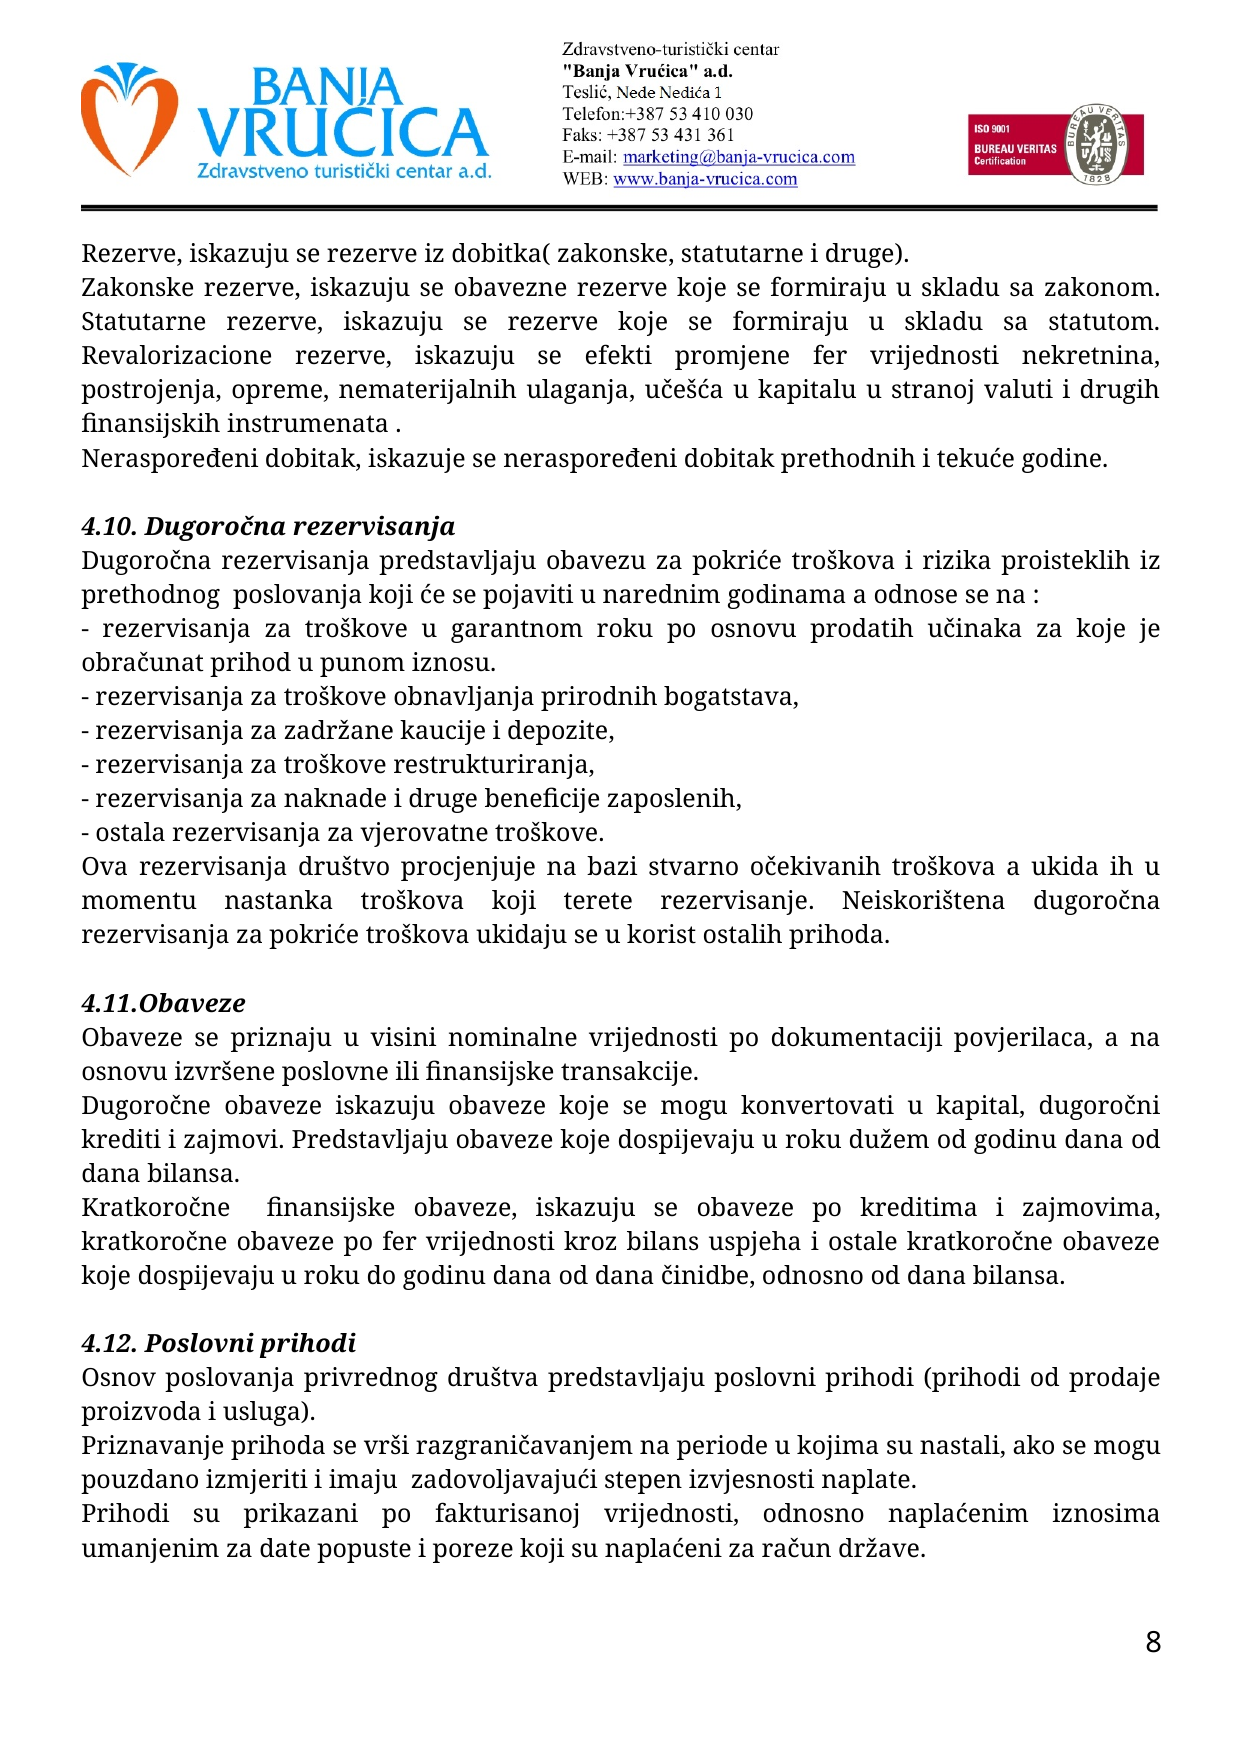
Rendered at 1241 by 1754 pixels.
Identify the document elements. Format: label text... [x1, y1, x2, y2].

text Obaveze se priznaju u visini nominalne vrijednosti po dokumentaciji povjerilaca, a na osnovu izvršene poslovne ili finansijske transakcije. [81, 1019, 1162, 1087]
text - rezervisanja za troškove u garantnom roku po osnovu prodatih učinaka za koje je obračunat prihod u punom iznosu. [81, 611, 1162, 679]
text Dugoročna rezervisanja predstavljaju obavezu za pokriće troškova i rizika proisteklih iz prethodnog poslovanja koji će se pojaviti u narednim godinama a odnose se na : [81, 542, 1162, 611]
text - rezervisanja za zadržane kaucije i depozite, [81, 713, 1162, 747]
text Ova rezervisanja društvo procjenjuje na bazi stvarno očekivanih troškova a ukida ih u momentu nastanka troškova koji terete rezervisanje. Neiskorištena dugoročna rezervisanja za pokriće troškova ukidaju se u korist ostalih prihoda. [81, 849, 1162, 951]
text Zakonske rezerve, iskazuju se obavezne rezerve koje se formiraju u skladu sa zakonom. Statutarne rezerve, iskazuju se rezerve koje se formiraju u skladu sa statutom. Revalorizacione rezerve, iskazuju se efekti promjene fer vrijednosti nekretnina, postrojenja, opreme, nematerijalnih ulaganja, učešća u kapitalu u stranoj valuti i drugih finansijskih instrumenata . [81, 270, 1162, 440]
text 4.10. Dugoročna rezervisanja [81, 508, 1162, 542]
text - rezervisanja za troškove restrukturiranja, [81, 747, 1162, 781]
text Kratkoročne finansijske obaveze, iskazuju se obaveze po kreditima i zajmovima, kratkoročne obaveze po fer vrijednosti kroz bilans uspjeha i ostale kratkoročne obaveze koje dospijevaju u roku do godinu dana od dana činidbe, odnosno od dana bilansa. [81, 1189, 1162, 1292]
picture [81, 29, 1161, 236]
text Rezerve, iskazuju se rezerve iz dobitka( zakonske, statutarne i druge). [81, 236, 1162, 270]
text - rezervisanja za troškove obnavljanja prirodnih bogatstava, [81, 679, 1162, 713]
text Dugoročne obaveze iskazuju obaveze koje se mogu konvertovati u kapital, dugoročni krediti i zajmovi. Predstavljaju obaveze koje dospijevaju u roku dužem od godinu dana od dana bilansa. [81, 1087, 1162, 1189]
text Prihodi su prikazani po fakturisanoj vrijednosti, odnosno naplaćenim iznosima umanjenim za date popuste i poreze koji su naplaćeni za račun države. [81, 1496, 1162, 1564]
text 4.12. Poslovni prihodi [81, 1326, 1162, 1360]
text - ostala rezervisanja za vjerovatne troškove. [81, 815, 1162, 849]
text - rezervisanja za naknade i druge beneficije zaposlenih, [81, 781, 1162, 815]
text Priznavanje prihoda se vrši razgraničavanjem na periode u kojima su nastali, ako se mogu pouzdano izmjeriti i imaju zadovoljavajući stepen izvjesnosti naplate. [81, 1428, 1162, 1496]
text Neraspoređeni dobitak, iskazuje se neraspoređeni dobitak prethodnih i tekuće godine. [81, 440, 1162, 474]
text 4.11.Obaveze [81, 985, 1162, 1019]
text Osnov poslovanja privrednog društva predstavljaju poslovni prihodi (prihodi od prodaje proizvoda i usluga). [81, 1360, 1162, 1428]
